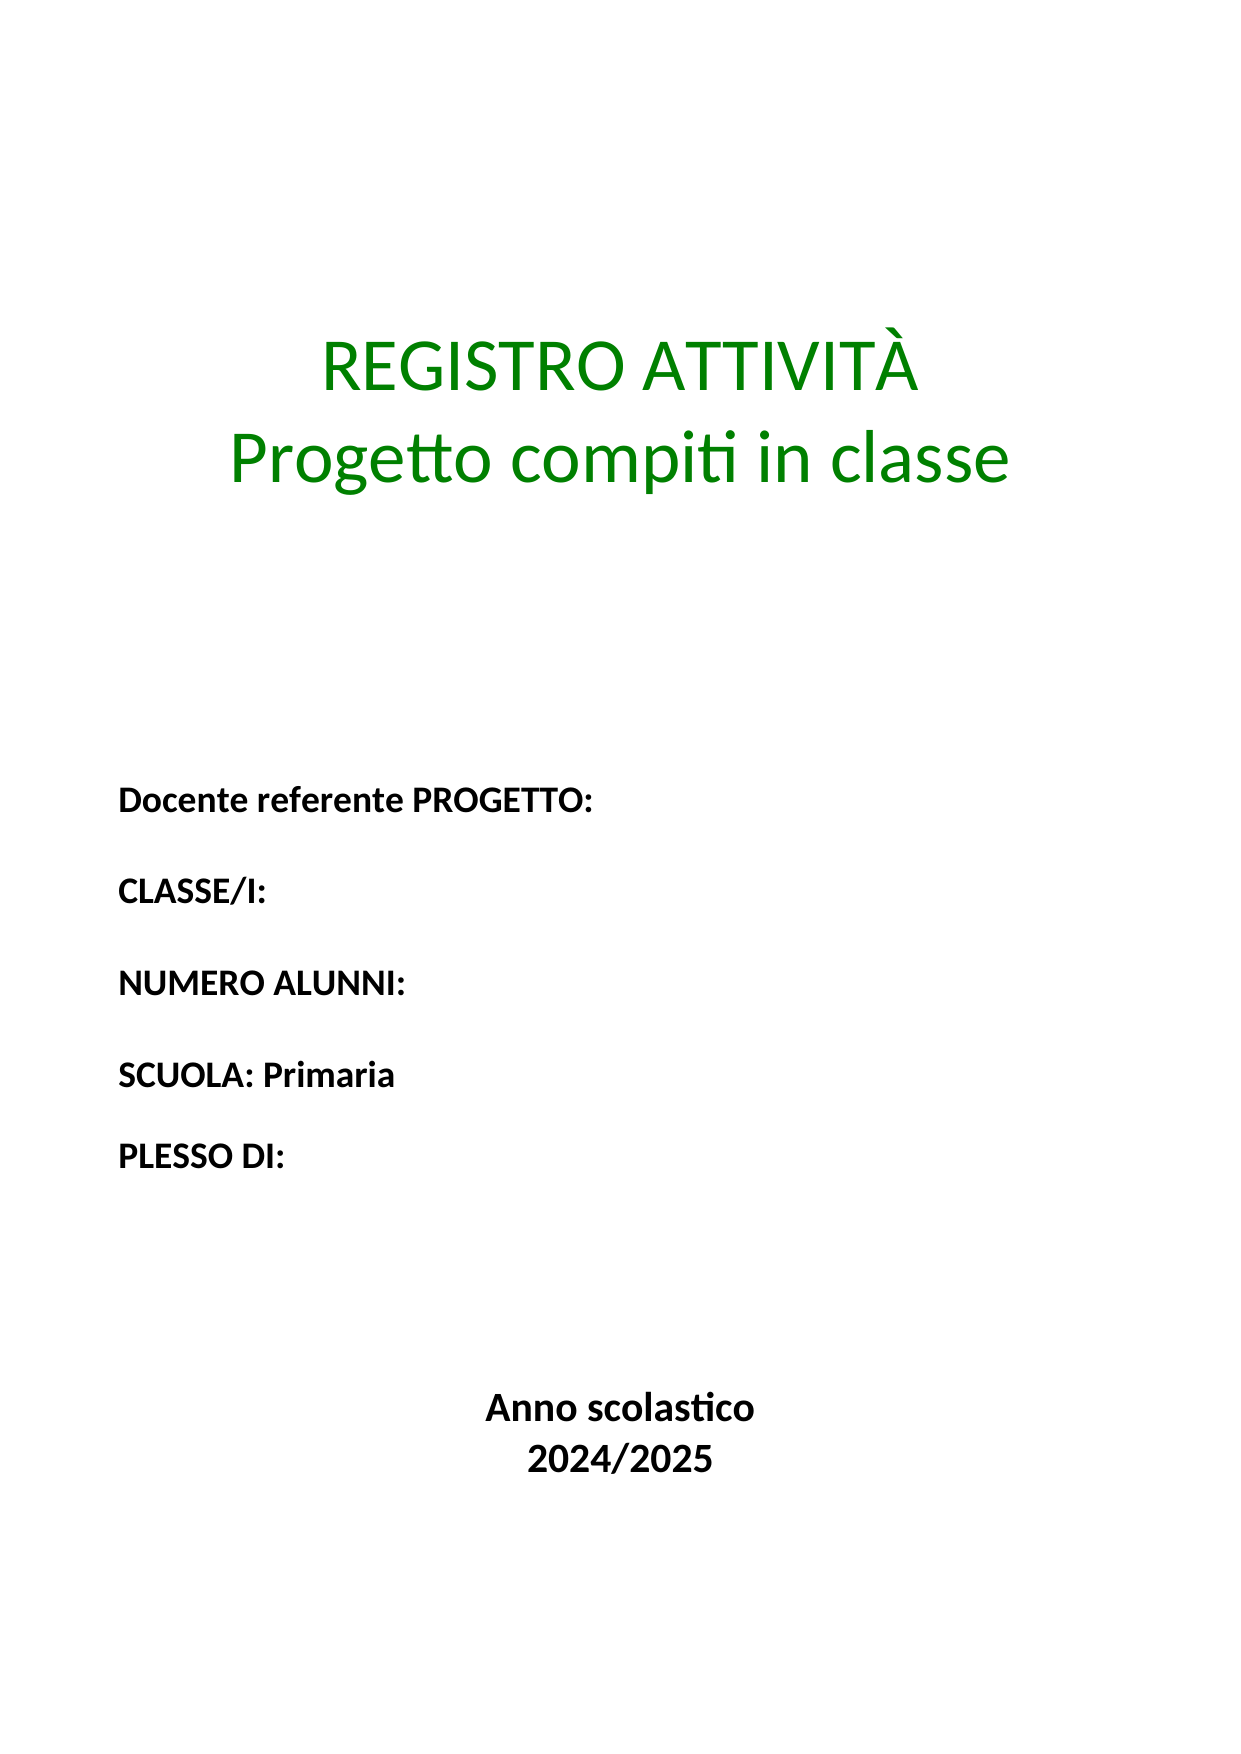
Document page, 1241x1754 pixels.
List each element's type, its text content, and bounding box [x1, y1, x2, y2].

text Docente referente PROGETTO: [118, 776, 1122, 821]
text 2024/2025 [118, 1432, 1122, 1483]
text Anno scolastico [118, 1381, 1122, 1432]
text REGISTRO ATTIVITÀ [118, 318, 1122, 409]
text SCUOLA: Primaria [118, 1051, 1122, 1096]
text CLASSE/I: [118, 867, 1122, 913]
text PLESSO DI: [118, 1132, 1122, 1178]
text NUMERO ALUNNI: [118, 959, 1122, 1005]
text Progetto compiti in classe [118, 409, 1122, 501]
